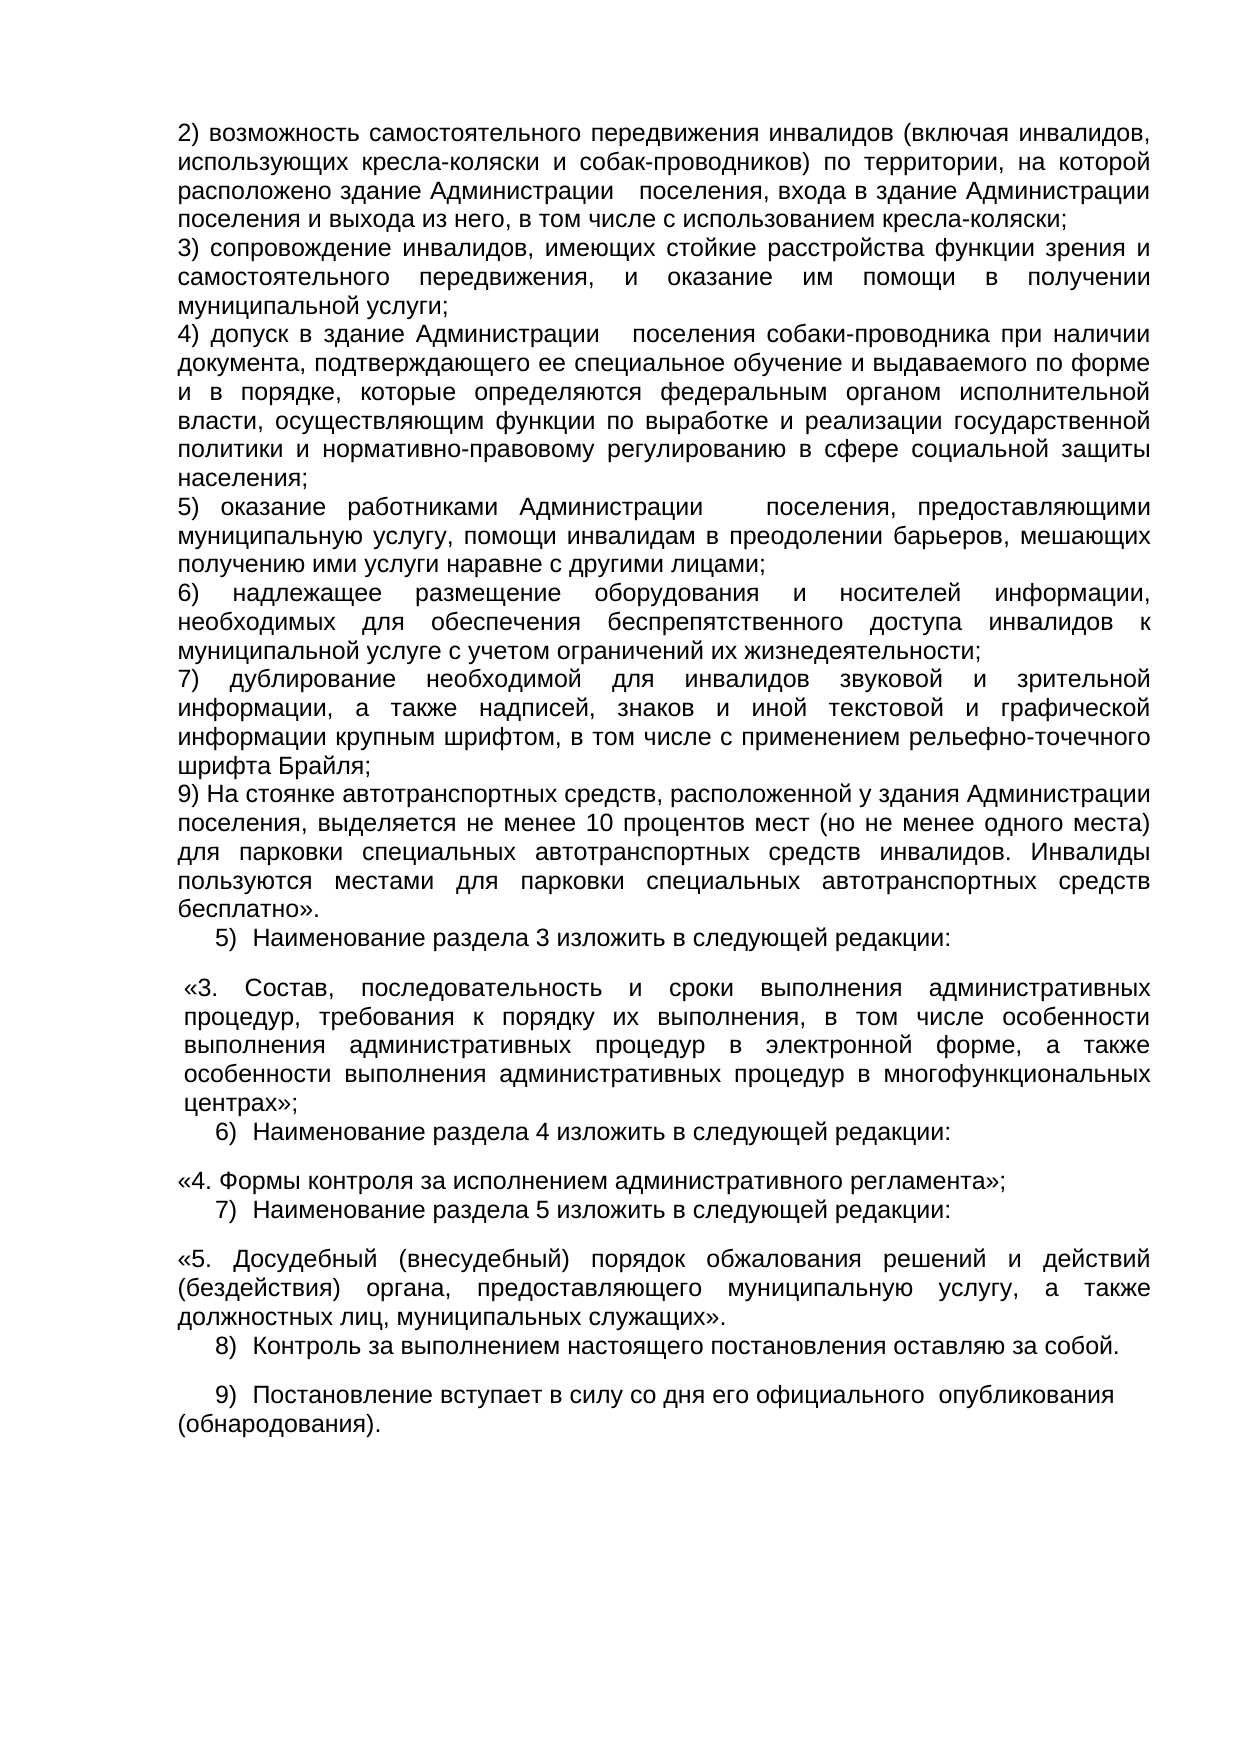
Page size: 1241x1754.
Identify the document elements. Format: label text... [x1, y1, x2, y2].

text 4) допуск в здание Администрации поселения собаки-проводника при наличии документа, подтверждающего ее специальное обучение и выдаваемого по форме и в порядке, которые определяются федеральным органом исполнительной власти, осуществляющим функции по выработке и реализации государственной политики и нормативно-правовому регулированию в сфере социальной защиты населения; [177, 319, 1152, 492]
text 6) надлежащее размещение оборудования и носителей информации, необходимых для обеспечения беспрепятственного доступа инвалидов к муниципальной услуге с учетом ограничений их жизнедеятельности; [177, 578, 1152, 664]
list Постановление вступает в силу со дня его официального опубликования [215, 1380, 1152, 1409]
list Контроль за выполнением настоящего постановления оставляю за собой. [215, 1331, 1152, 1359]
text 3) сопровождение инвалидов, имеющих стойкие расстройства функции зрения и самостоятельного передвижения, и оказание им помощи в получении муниципальной услуги; [177, 233, 1152, 319]
list Наименование раздела 5 изложить в следующей редакции: [215, 1195, 1152, 1223]
text 7) дублирование необходимой для инвалидов звуковой и зрительной информации, а также надписей, знаков и иной текстовой и графической информации крупным шрифтом, в том числе с применением рельефно-точечного шрифта Брайля; [177, 664, 1152, 779]
list Наименование раздела 3 изложить в следующей редакции: [215, 923, 1152, 952]
text 2) возможность самостоятельного передвижения инвалидов (включая инвалидов, использующих кресла-коляски и собак-проводников) по территории, на которой расположено здание Администрации поселения, входа в здание Администрации поселения и выхода из него, в том числе с использованием кресла-коляски; [177, 118, 1152, 233]
text (обнародования). [177, 1409, 1152, 1438]
text «4. Формы контроля за исполнением административного регламента»; [177, 1166, 1152, 1195]
list Наименование раздела 4 изложить в следующей редакции: [215, 1116, 1152, 1145]
text «5. Досудебный (внесудебный) порядок обжалования решений и действий (бездействия) органа, предоставляющего муниципальную услугу, а также должностных лиц, муниципальных служащих». [177, 1244, 1152, 1331]
text 5) оказание работниками Администрации поселения, предоставляющими муниципальную услугу, помощи инвалидам в преодолении барьеров, мешающих получению ими услуги наравне с другими лицами; [177, 492, 1152, 578]
text 9) На стоянке автотранспортных средств, расположенной у здания Администрации поселения, выделяется не менее 10 процентов мест (но не менее одного места) для парковки специальных автотранспортных средств инвалидов. Инвалиды пользуются местами для парковки специальных автотранспортных средств бесплатно». [177, 779, 1152, 923]
text «3. Состав, последовательность и сроки выполнения административных процедур, требования к порядку их выполнения, в том числе особенности выполнения административных процедур в электронной форме, а также особенности выполнения административных процедур в многофункциональных центрах»; [183, 973, 1152, 1116]
